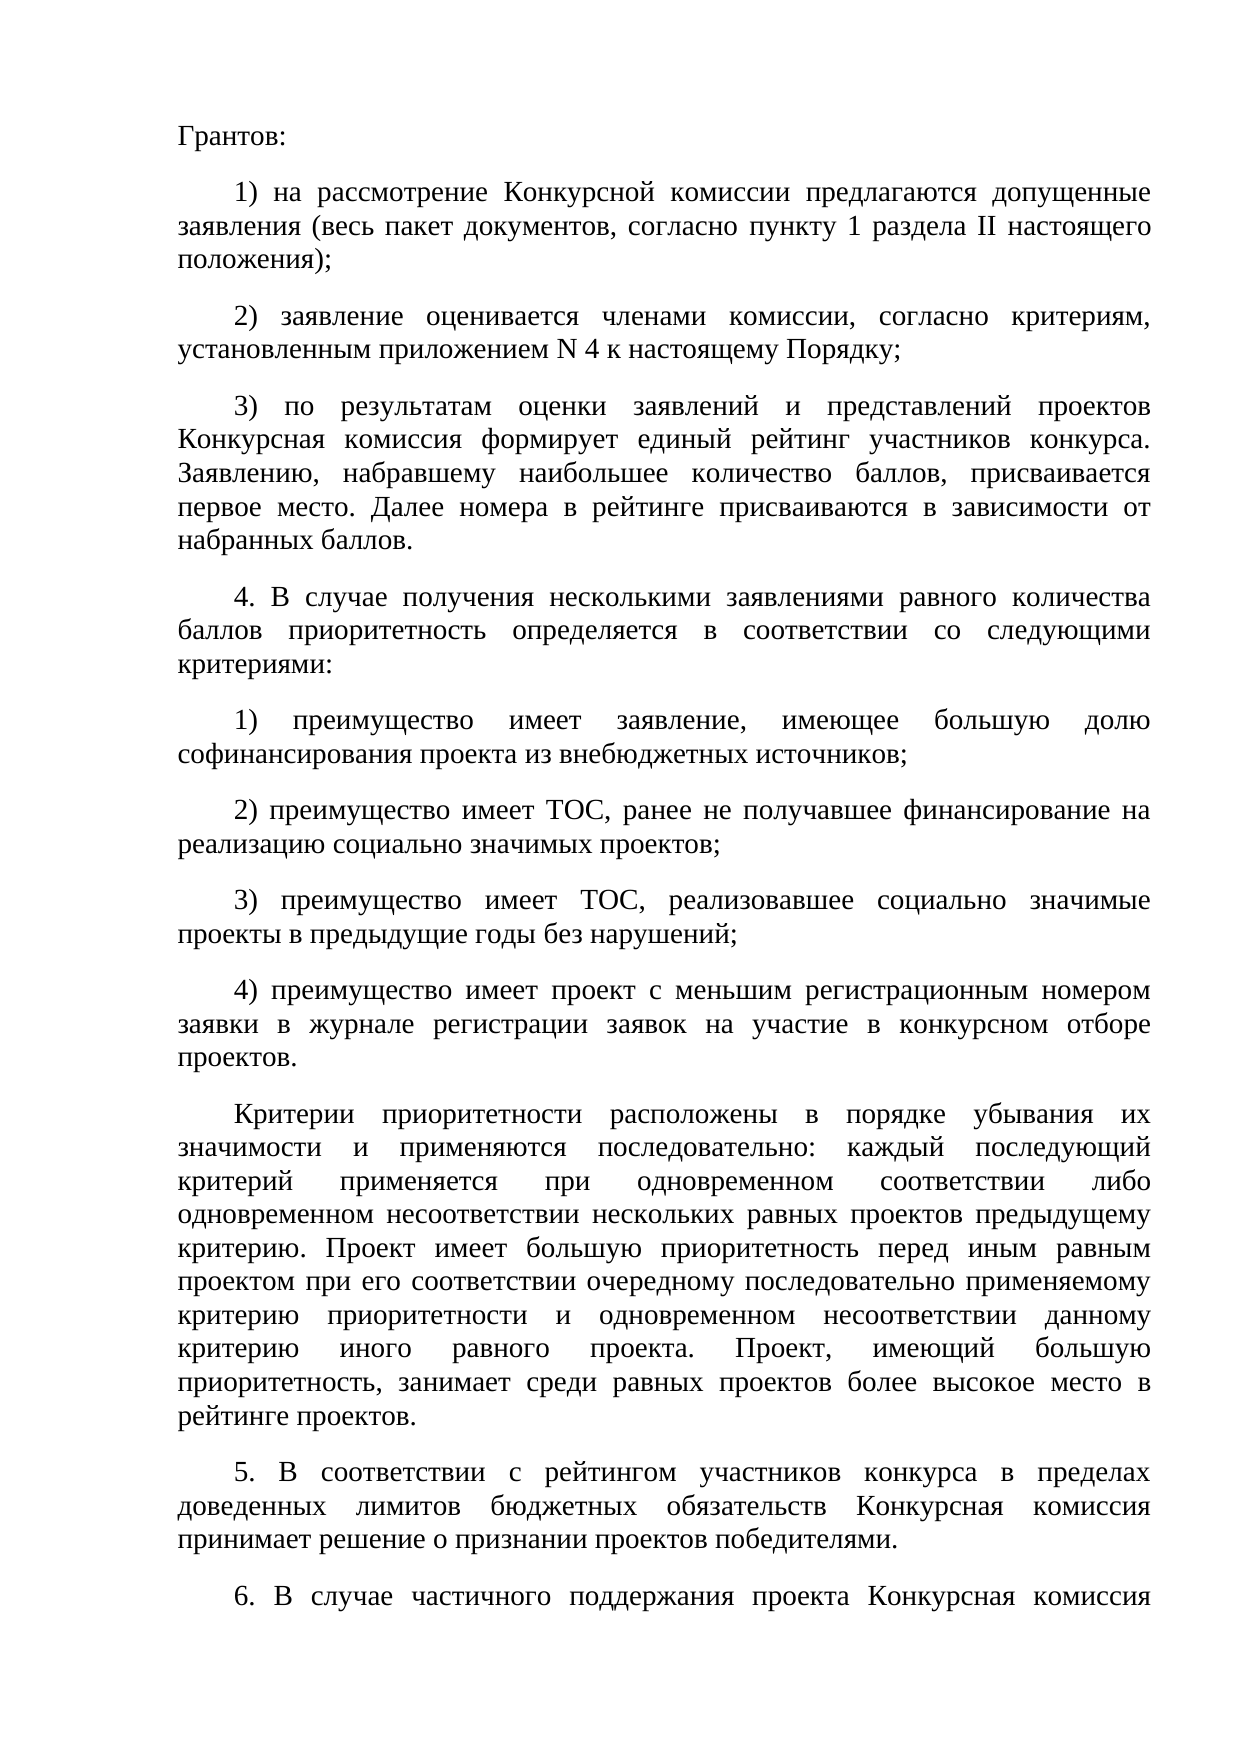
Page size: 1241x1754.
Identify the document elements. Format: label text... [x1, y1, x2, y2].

text 3) преимущество имеет ТОС, реализовавшее социально значимые проекты в предыдущие годы без нарушений; [177, 882, 1152, 949]
text 1) на рассмотрение Конкурсной комиссии предлагаются допущенные заявления (весь пакет документов, согласно пункту 1 раздела II настоящего положения); [177, 174, 1152, 275]
text 4. В случае получения несколькими заявлениями равного количества баллов приоритетность определяется в соответствии со следующими критериями: [177, 579, 1152, 679]
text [177, 118, 1152, 152]
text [177, 1578, 1152, 1611]
text 4) преимущество имеет проект с меньшим регистрационным номером заявки в журнале регистрации заявок на участие в конкурсном отборе проектов. [177, 972, 1152, 1073]
text 1) преимущество имеет заявление, имеющее большую долю софинансирования проекта из внебюджетных источников; [177, 702, 1152, 769]
text 3) по результатам оценки заявлений и представлений проектов Конкурсная комиссия формирует единый рейтинг участников конкурса. Заявлению, набравшему наибольшее количество баллов, присваивается первое место. Далее номера в рейтинге присваиваются в зависимости от набранных баллов. [177, 388, 1152, 556]
text 5. В соответствии с рейтингом участников конкурса в пределах доведенных лимитов бюджетных обязательств Конкурсная комиссия принимает решение о признании проектов победителями. [177, 1454, 1152, 1555]
text 2) преимущество имеет ТОС, ранее не получавшее финансирование на реализацию социально значимых проектов; [177, 792, 1152, 859]
text 2) заявление оценивается членами комиссии, согласно критериям, установленным приложением N 4 к настоящему Порядку; [177, 298, 1152, 365]
text Критерии приоритетности расположены в порядке убывания их значимости и применяются последовательно: каждый последующий критерий применяется при одновременном соответствии либо одновременном несоответствии нескольких равных проектов предыдущему критерию. Проект имеет большую приоритетность перед иным равным проектом при его соответствии очередному последовательно применяемому критерию приоритетности и одновременном несоответствии данному критерию иного равного проекта. Проект, имеющий большую приоритетность, занимает среди равных проектов более высокое место в рейтинге проектов. [177, 1096, 1152, 1431]
